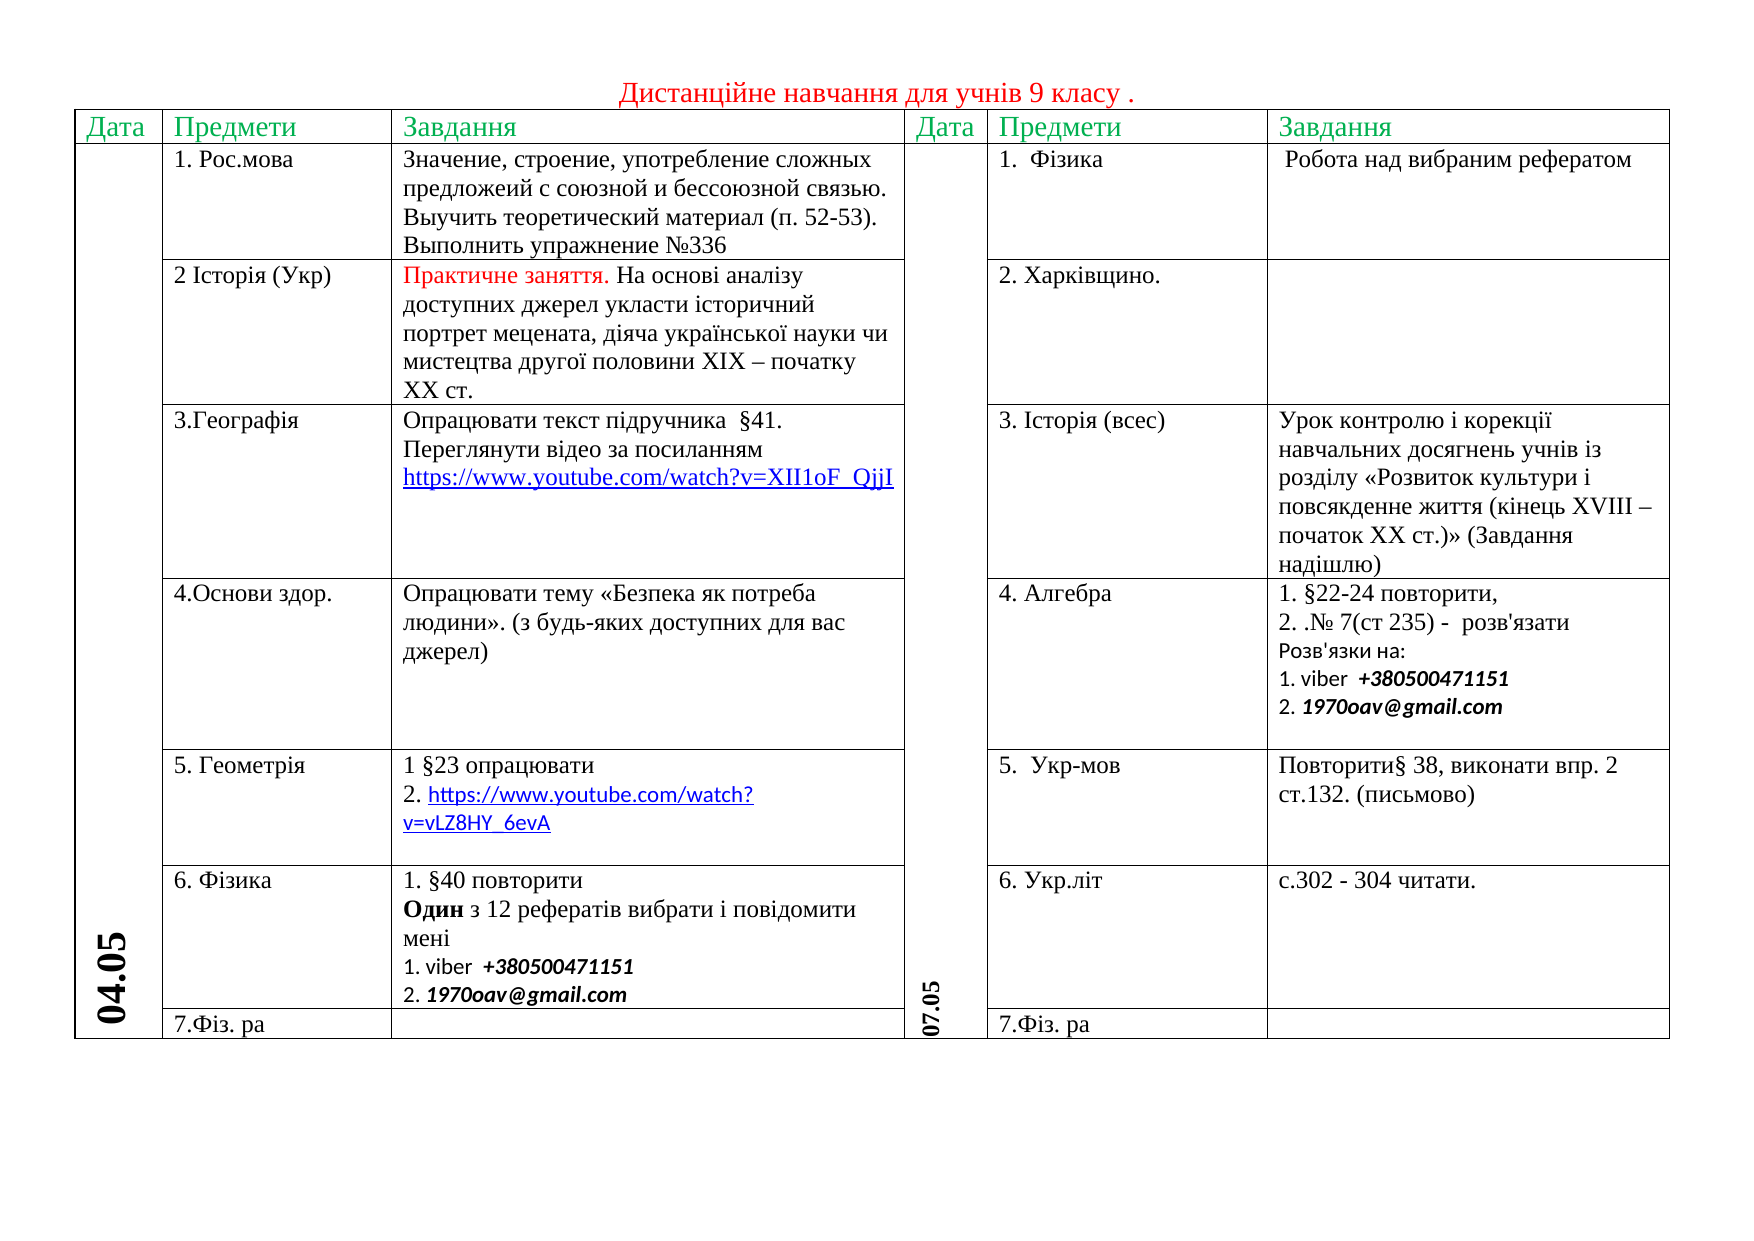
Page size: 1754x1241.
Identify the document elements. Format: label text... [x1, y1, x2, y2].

table_cell Опрацювати тему «Безпека як потреба людини». (з будь-яких доступних для вас джерел) [392, 579, 904, 749]
table_cell 04.05 [76, 144, 162, 1038]
table_cell 4.Основи здор. [163, 579, 391, 749]
table_header Предмети [988, 110, 1267, 143]
table_header Дата [905, 110, 987, 143]
table_cell с.302 - 304 читати. [1268, 866, 1669, 1008]
table_cell 1. Фізика [988, 144, 1267, 259]
table_cell 2. Харківщино. [988, 260, 1267, 404]
table_header Завдання [392, 110, 904, 143]
table_cell 3.Географія [163, 405, 391, 577]
table_cell 5. Укр-мов [988, 750, 1267, 864]
table_cell 1. §40 повторити Один з 12 рефератів вибрати і повідомити мені 1. viber +380500471151 2. 1970oav@gmail.com [392, 866, 904, 1008]
table_cell 3. Історія (всес) [988, 405, 1267, 577]
table_header Предмети [163, 110, 391, 143]
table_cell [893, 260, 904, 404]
table_cell 7.Фіз. ра [988, 1009, 1267, 1038]
table_cell 6. Укр.літ [988, 866, 1267, 1008]
table_cell 4. Алгебра [988, 579, 1267, 749]
table_cell [1268, 260, 1669, 404]
table_cell 1. Рос.мова [163, 144, 391, 259]
table_cell 7.Фіз. ра [163, 1009, 391, 1038]
table_cell Повторити§ 38, виконати впр. 2 ст.132. (письмово) [1268, 750, 1669, 864]
table_cell Значение, строение, употребление сложных предложеий с союзной и бессоюзной связью. Выучить теоретический материал (п. 52-53). Выполнить упражнение №336 [392, 144, 904, 259]
table_cell 1. §22-24 повторити, 2. .№ 7(ст 235) - розв'язати Розв'язки на: 1. viber +380500471151 2. 1970oav@gmail.com [1268, 579, 1669, 749]
table_cell 07.05 [905, 144, 987, 1038]
table_header Завдання [1268, 110, 1669, 143]
table_cell 5. Геометрія [163, 750, 391, 864]
table_cell 6. Фізика [163, 866, 391, 1008]
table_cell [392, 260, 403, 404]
table_cell 1 §23 опрацювати 2. https://www.youtube.com/watch?v=vLZ8HY_6evA [392, 750, 904, 864]
table_header Дата [76, 110, 162, 143]
table_cell [1268, 1009, 1669, 1038]
table_cell [392, 1009, 904, 1038]
table_cell Урок контролю і корекції навчальних досягнень учнів із розділу «Розвиток культури і повсякденне життя (кінець ХVІІІ – початок ХХ ст.)» (Завдання надішлю) [1268, 405, 1669, 577]
text Дистанційне навчання для учнів 9 класу . [75, 75, 1679, 108]
table_cell Робота над вибраним рефератом [1268, 144, 1669, 259]
table_cell 2 Історія (Укр) [163, 260, 391, 404]
table_cell Опрацювати текст підручника §41. Переглянути відео за посиланням https://www.youtube.com/watch?v=XII1oF_QjjI [392, 405, 904, 577]
